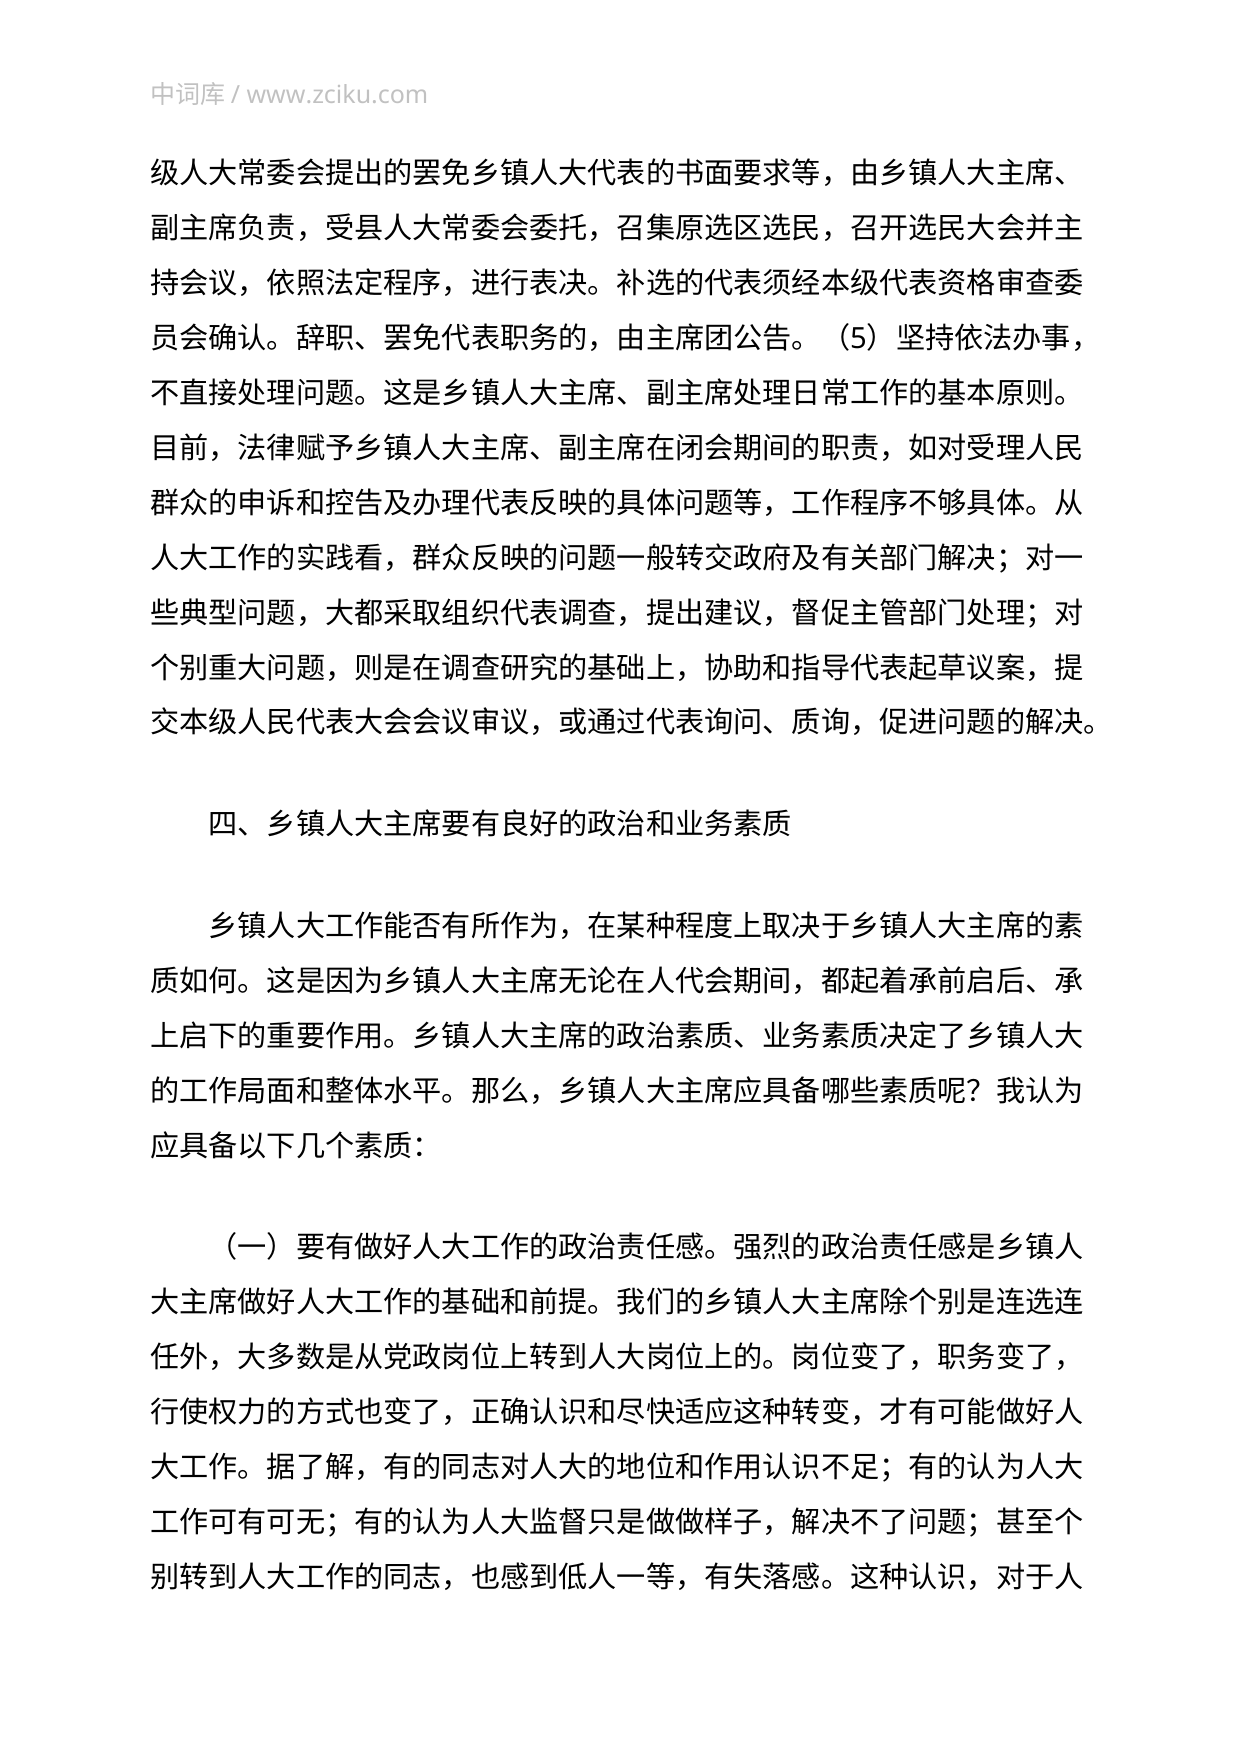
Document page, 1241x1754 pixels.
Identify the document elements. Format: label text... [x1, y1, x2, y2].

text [150, 150, 1090, 741]
text 乡镇人大工作能否有所作为，在某种程度上取决于乡镇人大主席的素质如何。这是因为乡镇人大主席无论在人代会期间，都起着承前启后、承上启下的重要作用。乡镇人大主席的政治素质、业务素质决定了乡镇人大的工作局面和整体水平。那么，乡镇人大主席应具备哪些素质呢？我认为应具备以下几个素质： [150, 903, 1090, 1164]
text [150, 1224, 1090, 1596]
text 四、乡镇人大主席要有良好的政治和业务素质 [150, 801, 1090, 843]
